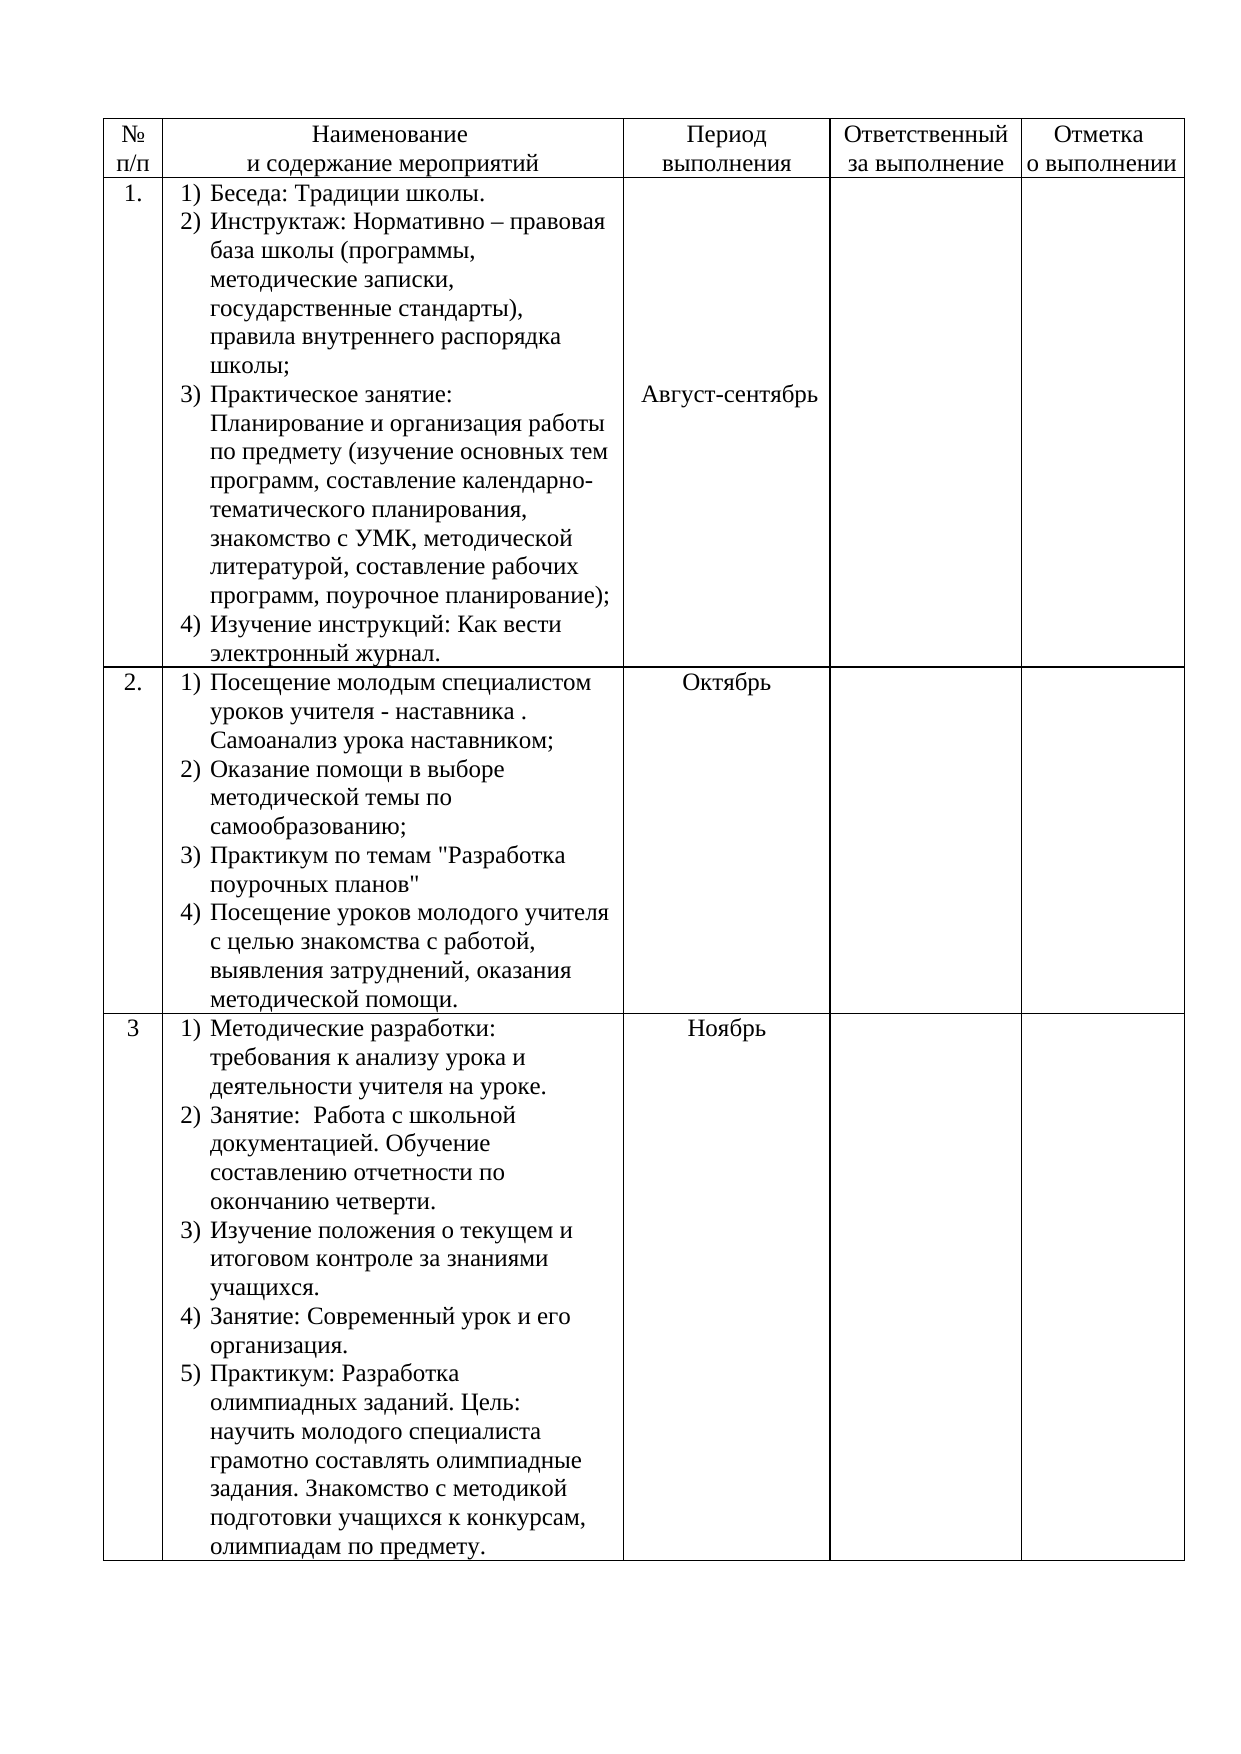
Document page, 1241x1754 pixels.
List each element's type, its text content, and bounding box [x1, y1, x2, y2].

table_header Отметка о выполнении [1022, 119, 1184, 177]
table_header № п/п [104, 119, 162, 177]
table_header Ответственный за выполнение [831, 119, 1021, 177]
table_cell Ноябрь [624, 1014, 829, 1560]
table_cell [831, 668, 1021, 1012]
table_cell 3 [104, 1014, 162, 1560]
table_header Период выполнения [624, 119, 829, 177]
table_cell 2. [104, 668, 162, 1012]
table_cell Посещение молодым специалистом уроков учителя - наставника . Самоанализ урока наставником; Оказание помощи в выборе методической темы по самообразованию; Практикум по темам "Разработка поурочных планов" Посещение уроков молодого учителя с целью знакомства с работой, выявления затруднений, оказания методической помощи. [163, 668, 623, 1012]
table_cell [1022, 178, 1184, 666]
table_cell [831, 1014, 1021, 1560]
table_cell Август-сентябрь [624, 178, 829, 666]
table_cell Методические разработки: требования к анализу урока и деятельности учителя на уроке. Занятие: Работа с школьной документацией. Обучение составлению отчетности по окончанию четверти. Изучение положения о текущем и итоговом контроле за знаниями учащихся. Занятие: Современный урок и его организация. Практикум: Разработка олимпиадных заданий. Цель: научить молодого специалиста грамотно составлять олимпиадные задания. Знакомство с методикой подготовки учащихся к конкурсам, олимпиадам по предмету. [163, 1014, 623, 1560]
table_cell [1022, 668, 1184, 1012]
table_cell [831, 178, 1021, 666]
table_cell [1022, 1014, 1184, 1560]
table_cell 1. [104, 178, 162, 666]
table_cell Беседа: Традиции школы. Инструктаж: Нормативно – правовая база школы (программы, методические записки, государственные стандарты), правила внутреннего распорядка школы; Практическое занятие: Планирование и организация работы по предмету (изучение основных тем программ, составление календарно-тематического планирования, знакомство с УМК, методической литературой, составление рабочих программ, поурочное планирование); Изучение инструкций: Как вести электронный журнал. [163, 178, 623, 666]
table_header Наименование и содержание мероприятий [163, 119, 623, 177]
table_cell Октябрь [624, 668, 829, 1012]
